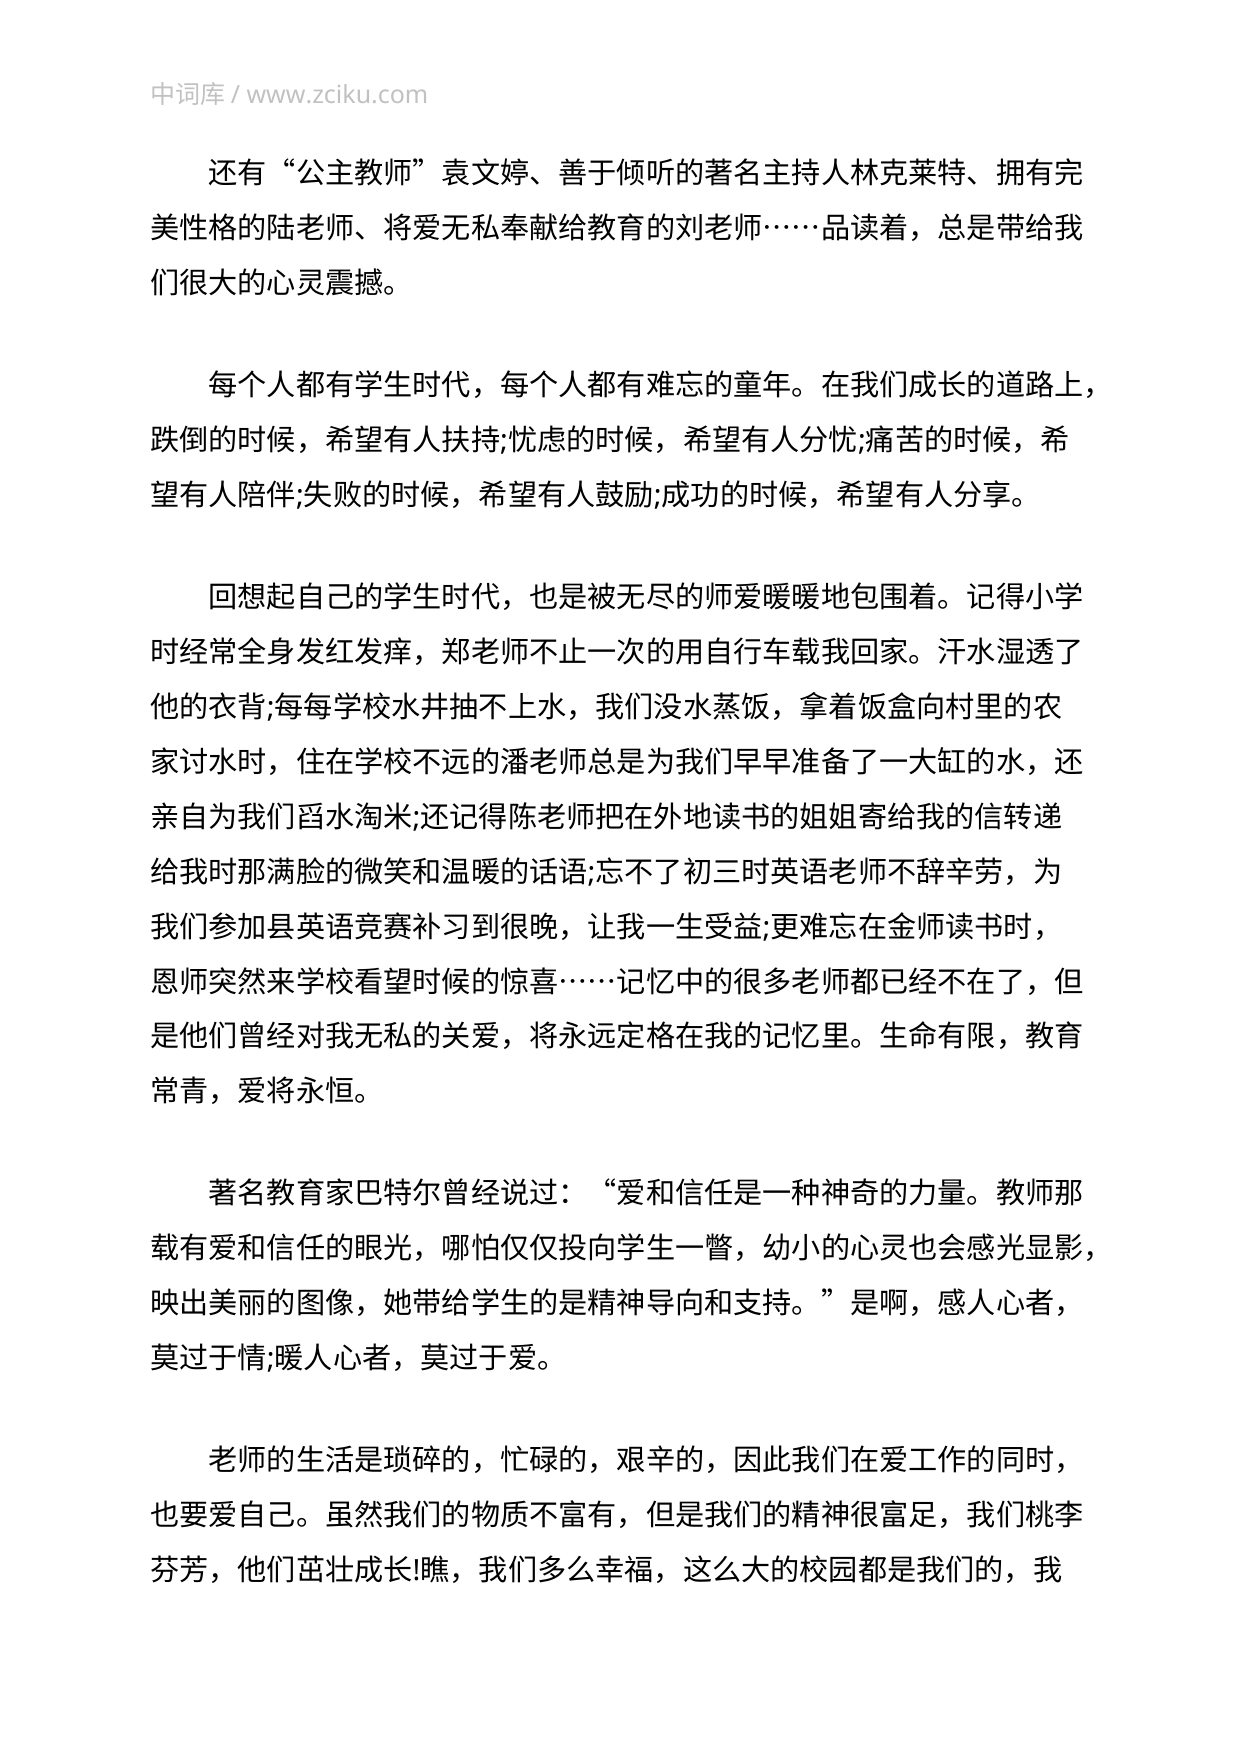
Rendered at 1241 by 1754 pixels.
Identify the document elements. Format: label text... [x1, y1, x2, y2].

text 回想起自己的学生时代，也是被无尽的师爱暖暖地包围着。记得小学时经常全身发红发痒，郑老师不止一次的用自行车载我回家。汗水湿透了他的衣背;每每学校水井抽不上水，我们没水蒸饭，拿着饭盒向村里的农家讨水时，住在学校不远的潘老师总是为我们早早准备了一大缸的水，还亲自为我们舀水淘米;还记得陈老师把在外地读书的姐姐寄给我的信转递给我时那满脸的微笑和温暖的话语;忘不了初三时英语老师不辞辛劳，为我们参加县英语竞赛补习到很晚，让我一生受益;更难忘在金师读书时，恩师突然来学校看望时候的惊喜……记忆中的很多老师都已经不在了，但是他们曾经对我无私的关爱，将永远定格在我的记忆里。生命有限，教育常青，爱将永恒。 [150, 573, 1090, 1110]
text 还有“公主教师”袁文婷、善于倾听的著名主持人林克莱特、拥有完美性格的陆老师、将爱无私奉献给教育的刘老师……品读着，总是带给我们很大的心灵震撼。 [150, 150, 1090, 302]
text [150, 1436, 1090, 1588]
text 每个人都有学生时代，每个人都有难忘的童年。在我们成长的道路上，跌倒的时候，希望有人扶持;忧虑的时候，希望有人分忧;痛苦的时候，希望有人陪伴;失败的时候，希望有人鼓励;成功的时候，希望有人分享。 [150, 362, 1090, 514]
text 著名教育家巴特尔曾经说过：“爱和信任是一种神奇的力量。教师那载有爱和信任的眼光，哪怕仅仅投向学生一瞥，幼小的心灵也会感光显影，映出美丽的图像，她带给学生的是精神导向和支持。”是啊，感人心者，莫过于情;暖人心者，莫过于爱。 [150, 1170, 1090, 1377]
